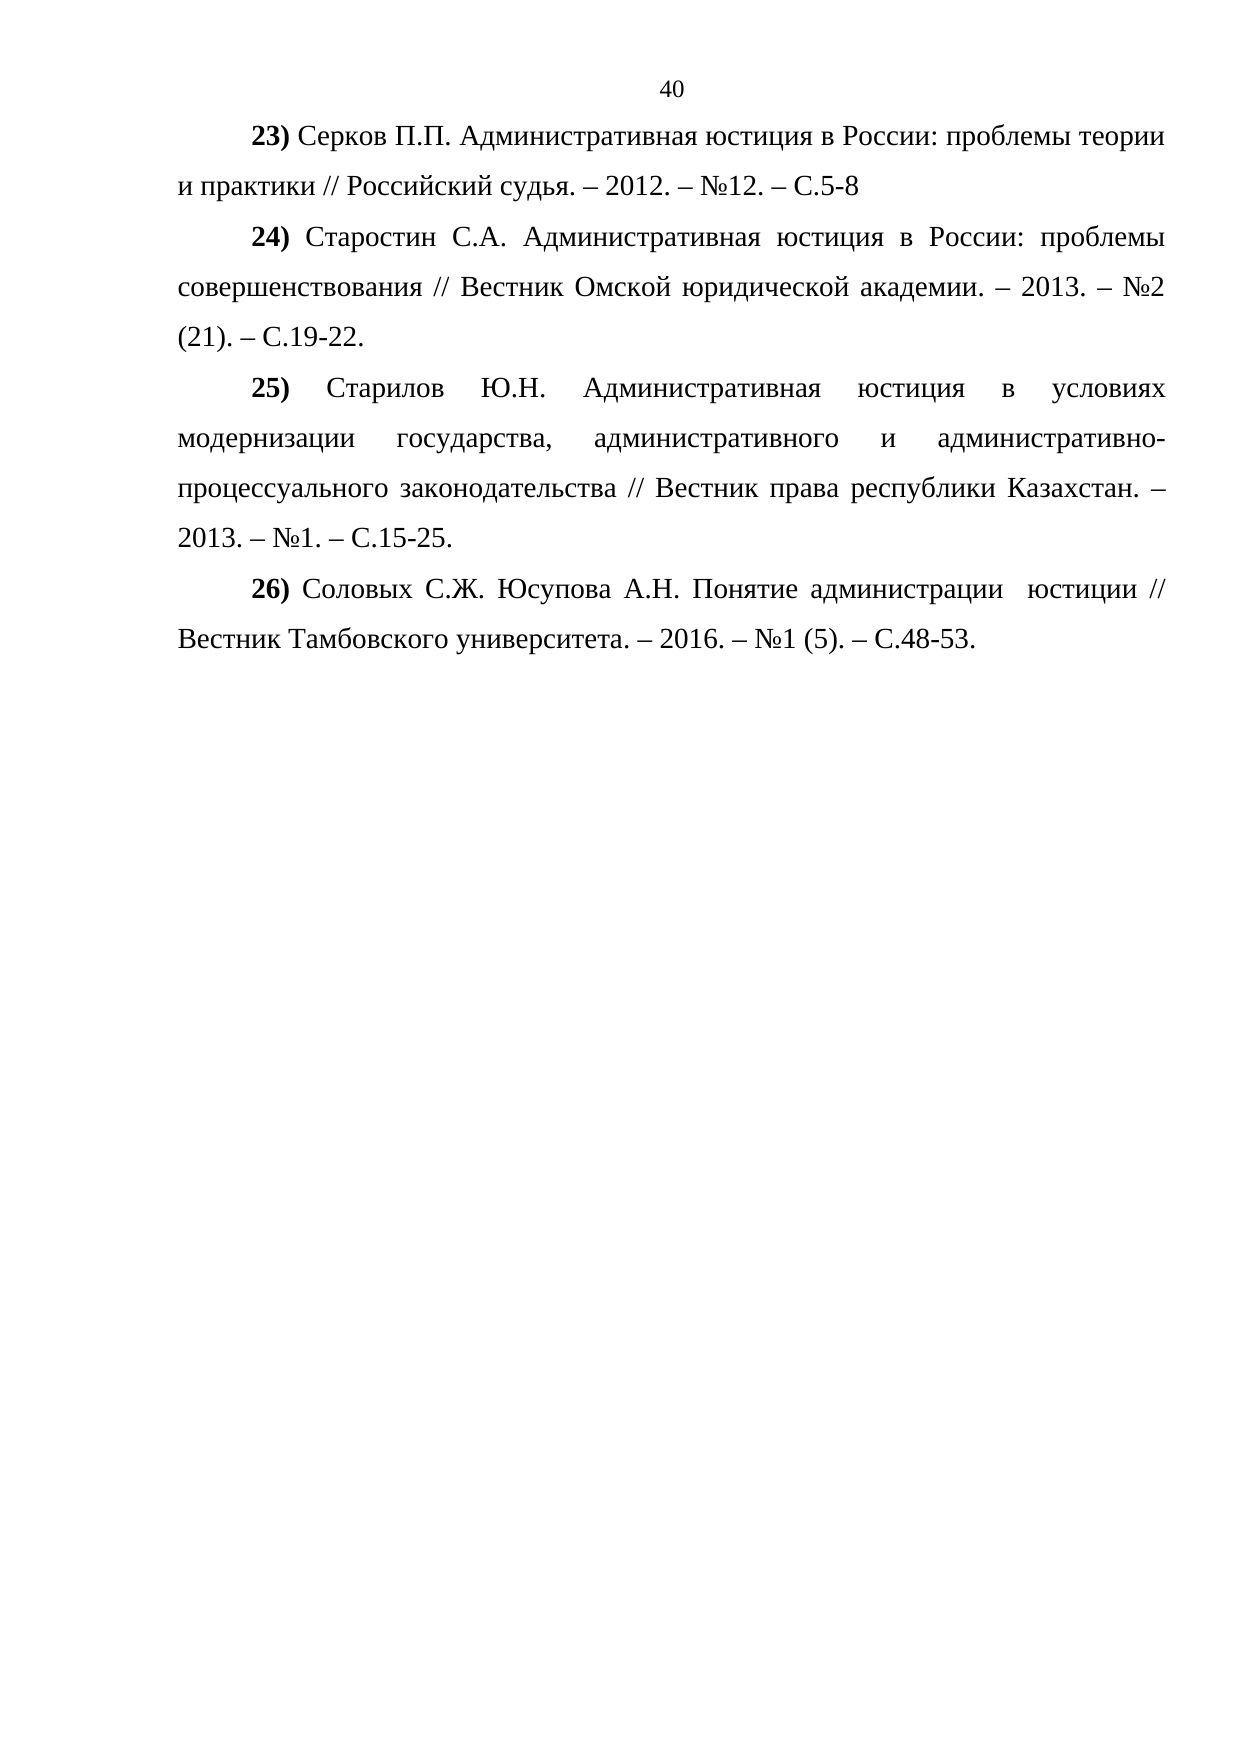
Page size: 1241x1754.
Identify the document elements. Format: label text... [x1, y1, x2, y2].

text 24) Старостин С.А. Административная юстиция в России: проблемы совершенствования // Вестник Омской юридической академии. – 2013. – №2 (21). – С.19-22. [177, 219, 1166, 353]
text 26) Соловых С.Ж. Юсупова А.Н. Понятие администрации юстиции // Вестник Тамбовского университета. – 2016. – №1 (5). – С.48-53. [177, 571, 1166, 655]
text 25) Старилов Ю.Н. Административная юстиция в условиях модернизации государства, административного и административно-процессуального законодательства // Вестник права республики Казахстан. – 2013. – №1. – С.15-25. [177, 370, 1166, 554]
text 23) Серков П.П. Административная юстиция в России: проблемы теории и практики // Российский судья. – 2012. – №12. – С.5-8 [177, 118, 1166, 202]
